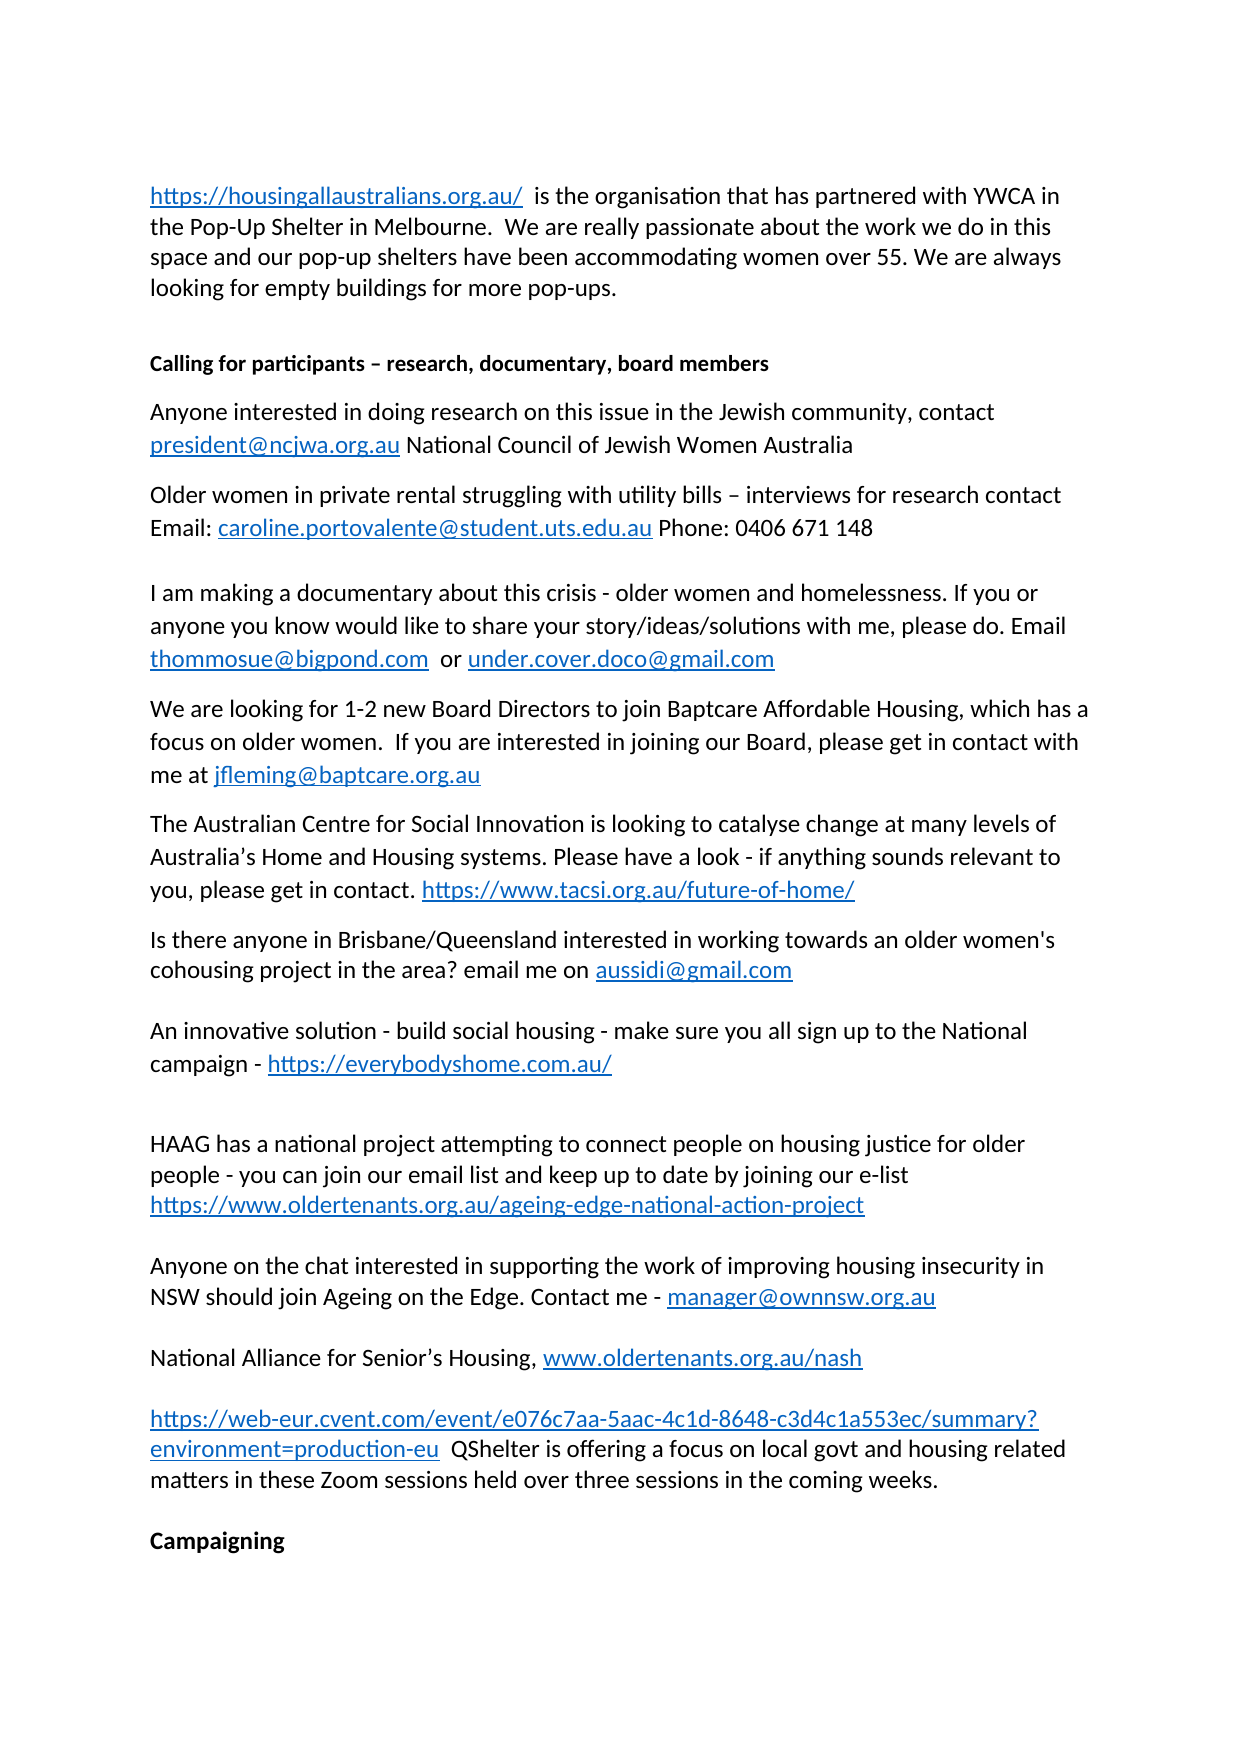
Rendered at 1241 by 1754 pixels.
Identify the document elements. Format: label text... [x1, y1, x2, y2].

text An innovative solution - build social housing - make sure you all sign up to the National campaign - https://everybodyshome.com.au/ [150, 1015, 1090, 1079]
text Older women in private rental struggling with utility bills – interviews for research contact [150, 479, 1090, 509]
text Campaigning [150, 1525, 1090, 1556]
text Calling for participants – research, documentary, board members [150, 349, 1090, 377]
text Anyone interested in doing research on this issue in the Jewish community, contact president@ncjwa.org.au National Council of Jewish Women Australia [150, 396, 1090, 460]
text https://housingallaustralians.org.au/ is the organisation that has partnered with YWCA in the Pop-Up Shelter in Melbourne. We are really passionate about the work we do in this space and our pop-up shelters have been accommodating women over 55. We are always looking for empty buildings for more pop-ups. [150, 181, 1090, 303]
text https://web-eur.cvent.com/event/e076c7aa-5aac-4c1d-8648-c3d4c1a553ec/summary?environment=production-eu QShelter is offering a focus on local govt and housing related matters in these Zoom sessions held over three sessions in the coming weeks. [150, 1403, 1090, 1495]
text Email: caroline.portovalente@student.uts.edu.au Phone: 0406 671 148 [150, 512, 1090, 542]
text The Australian Centre for Social Innovation is looking to catalyse change at many levels of Australia’s Home and Housing systems. Please have a look - if anything sounds relevant to you, please get in contact. https://www.tacsi.org.au/future-of-home/ [150, 808, 1090, 905]
text HAAG has a national project attempting to connect people on housing justice for older people - you can join our email list and keep up to date by joining our e-list https://www.oldertenants.org.au/ageing-edge-national-action-project [150, 1128, 1090, 1220]
text National Alliance for Senior’s Housing, www.oldertenants.org.au/nash [150, 1342, 1090, 1373]
text Is there anyone in Brisbane/Queensland interested in working towards an older women's cohousing project in the area? email me on aussidi@gmail.com [150, 924, 1090, 985]
text Anyone on the chat interested in supporting the work of improving housing insecurity in NSW should join Ageing on the Edge. Contact me - manager@ownnsw.org.au [150, 1251, 1090, 1312]
text We are looking for 1-2 new Board Directors to join Baptcare Affordable Housing, which has a focus on older women. If you are interested in joining our Board, please get in contact with me at jfleming@baptcare.org.au [150, 693, 1090, 789]
text I am making a documentary about this crisis - older women and homelessness. If you or anyone you know would like to share your story/ideas/solutions with me, please do. Email thommosue@bigpond.com or under.cover.doco@gmail.com [150, 578, 1090, 674]
